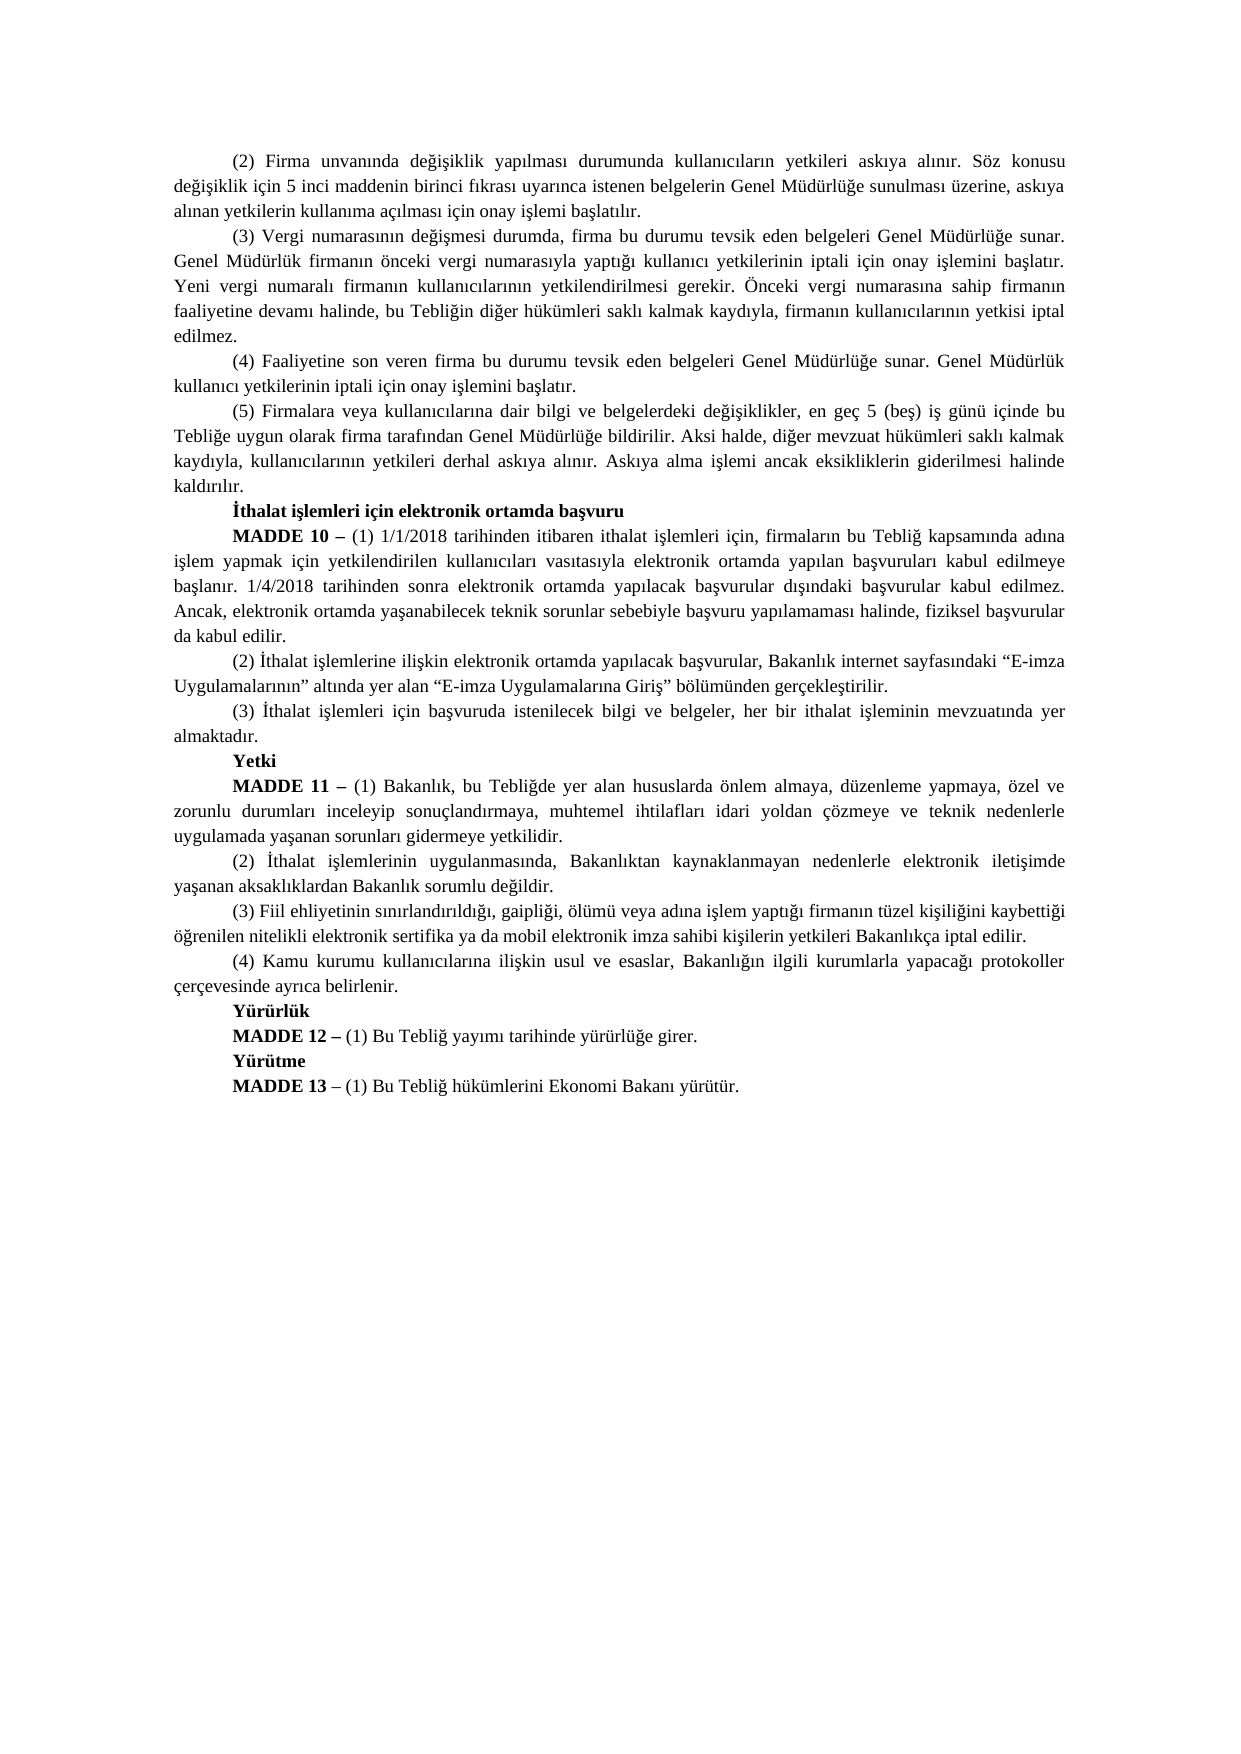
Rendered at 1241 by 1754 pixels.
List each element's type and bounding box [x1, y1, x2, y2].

table_header [146, 148, 1094, 1148]
